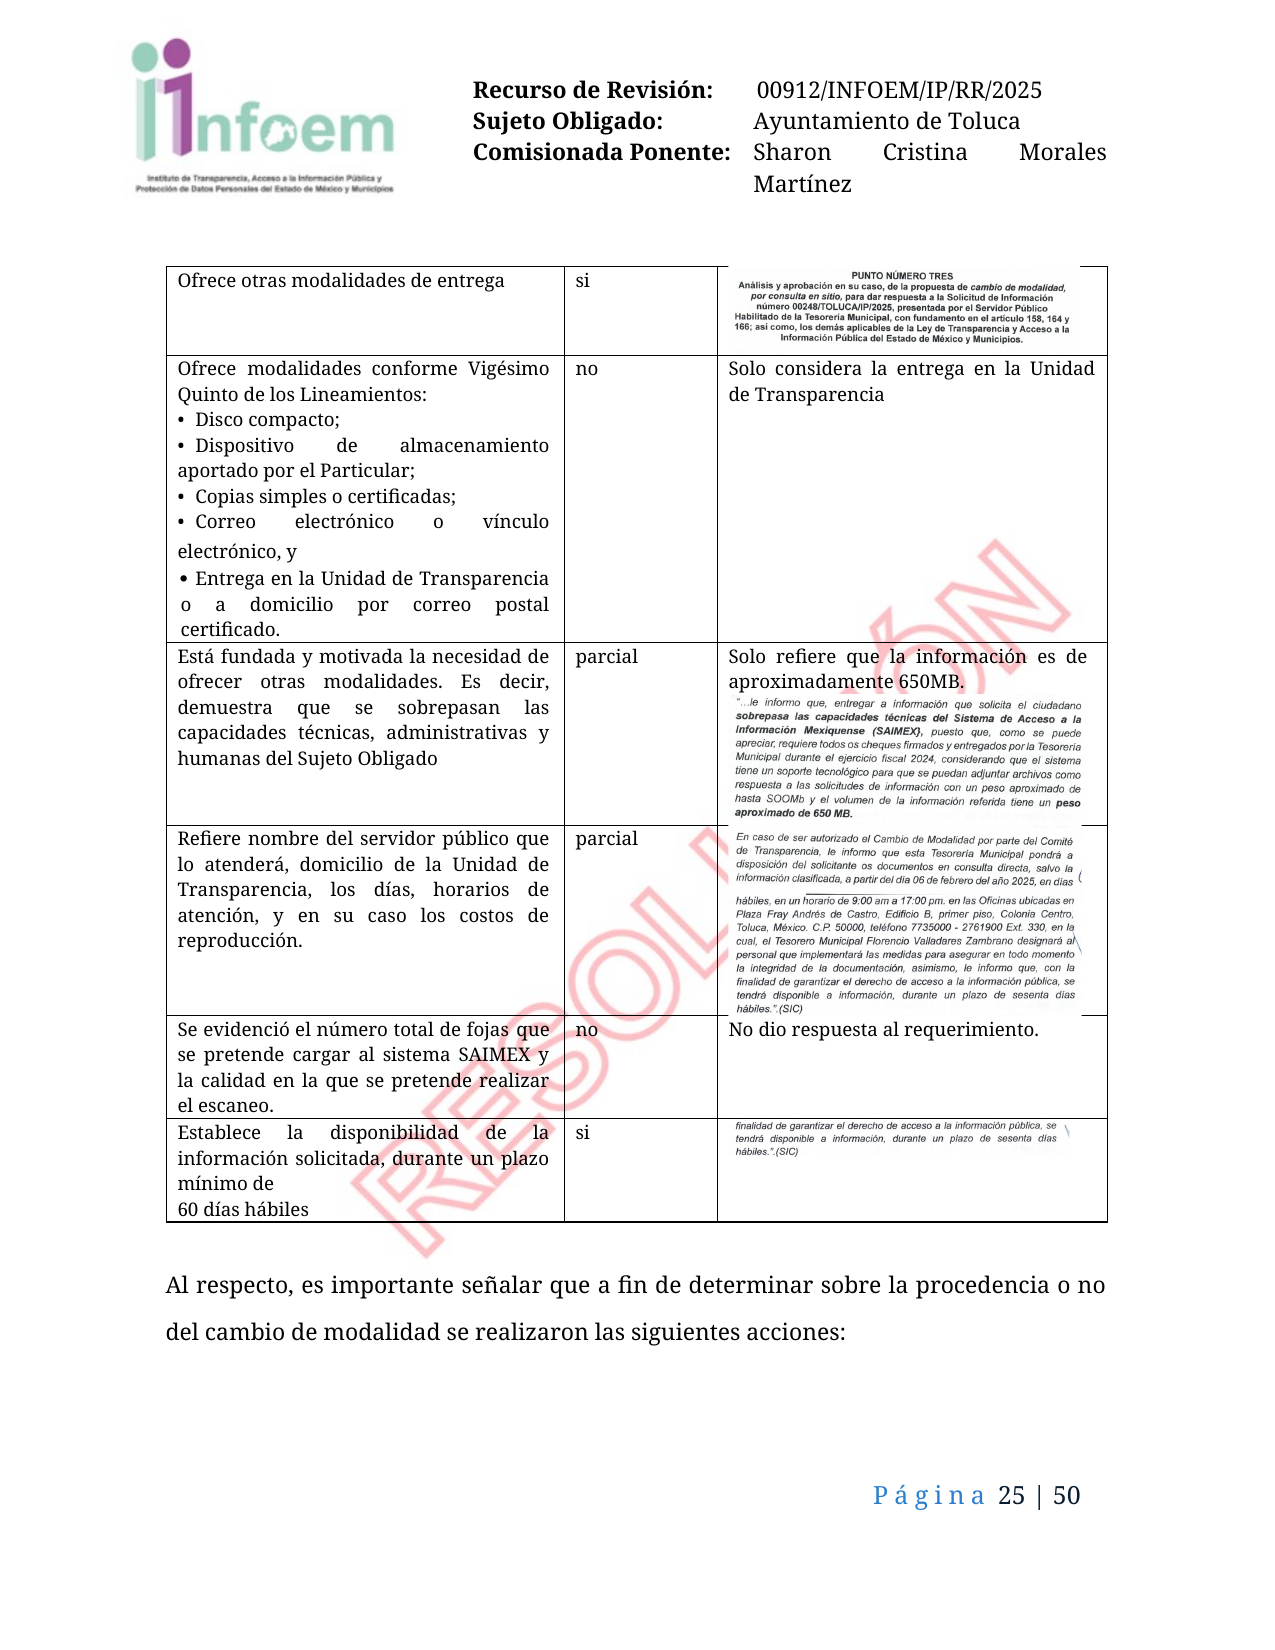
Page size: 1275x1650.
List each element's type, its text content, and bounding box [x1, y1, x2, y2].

table_cell Solo considera la entrega en la Unidad de Transparencia [718, 356, 1107, 642]
table_cell Está fundada y motivada la necesidad de ofrecer otras modalidades. Es decir, demuestra que se sobrepasan las capacidades técnicas, administrativas y humanas del Sujeto Obligado [167, 643, 564, 825]
table_cell Refiere nombre del servidor público que lo atenderá, domicilio de la Unidad de Transparencia, los días, horarios de atención, y en su caso los costos de reproducción. [167, 826, 564, 1015]
table_cell No dio respuesta al requerimiento. [718, 1016, 1107, 1118]
table_cell parcial [565, 643, 717, 825]
table_cell si [565, 267, 717, 354]
table_cell [718, 826, 728, 1015]
table_cell si [565, 1119, 717, 1221]
table_cell [718, 1119, 1107, 1221]
table_cell Ofrece modalidades conforme Vigésimo Quinto de los Lineamientos: • Disco compacto; • Dispositivo de almacenamiento aportado por el Particular; • Copias simples o certificadas; • Correo electrónico o vínculo electrónico, y Entrega en la Unidad de Transparencia o a domicilio por correo postal certificado. [167, 356, 564, 642]
table_cell [1081, 267, 1107, 354]
table_cell Solo refiere que la información es de aproximadamente 650MB. [718, 643, 1107, 825]
picture [2, 0, 1275, 1650]
table_cell no [565, 356, 717, 642]
table_cell Ofrece otras modalidades de entrega [167, 267, 564, 354]
table_cell Establece la disponibilidad de la información solicitada, durante un plazo mínimo de 60 días hábiles [167, 1119, 564, 1221]
table_cell Se evidenció el número total de fojas que se pretende cargar al sistema SAIMEX y la calidad en la que se pretende realizar el escaneo. [167, 1016, 564, 1118]
table_cell no [565, 1016, 717, 1118]
table_cell [1082, 826, 1107, 1015]
text Al respecto, es importante señalar que a fin de determinar sobre la procedencia o no del cambio de modalidad se realizaron las siguientes acciones: [165, 1269, 1107, 1347]
table_cell [718, 267, 728, 354]
table_cell parcial [565, 826, 717, 1015]
